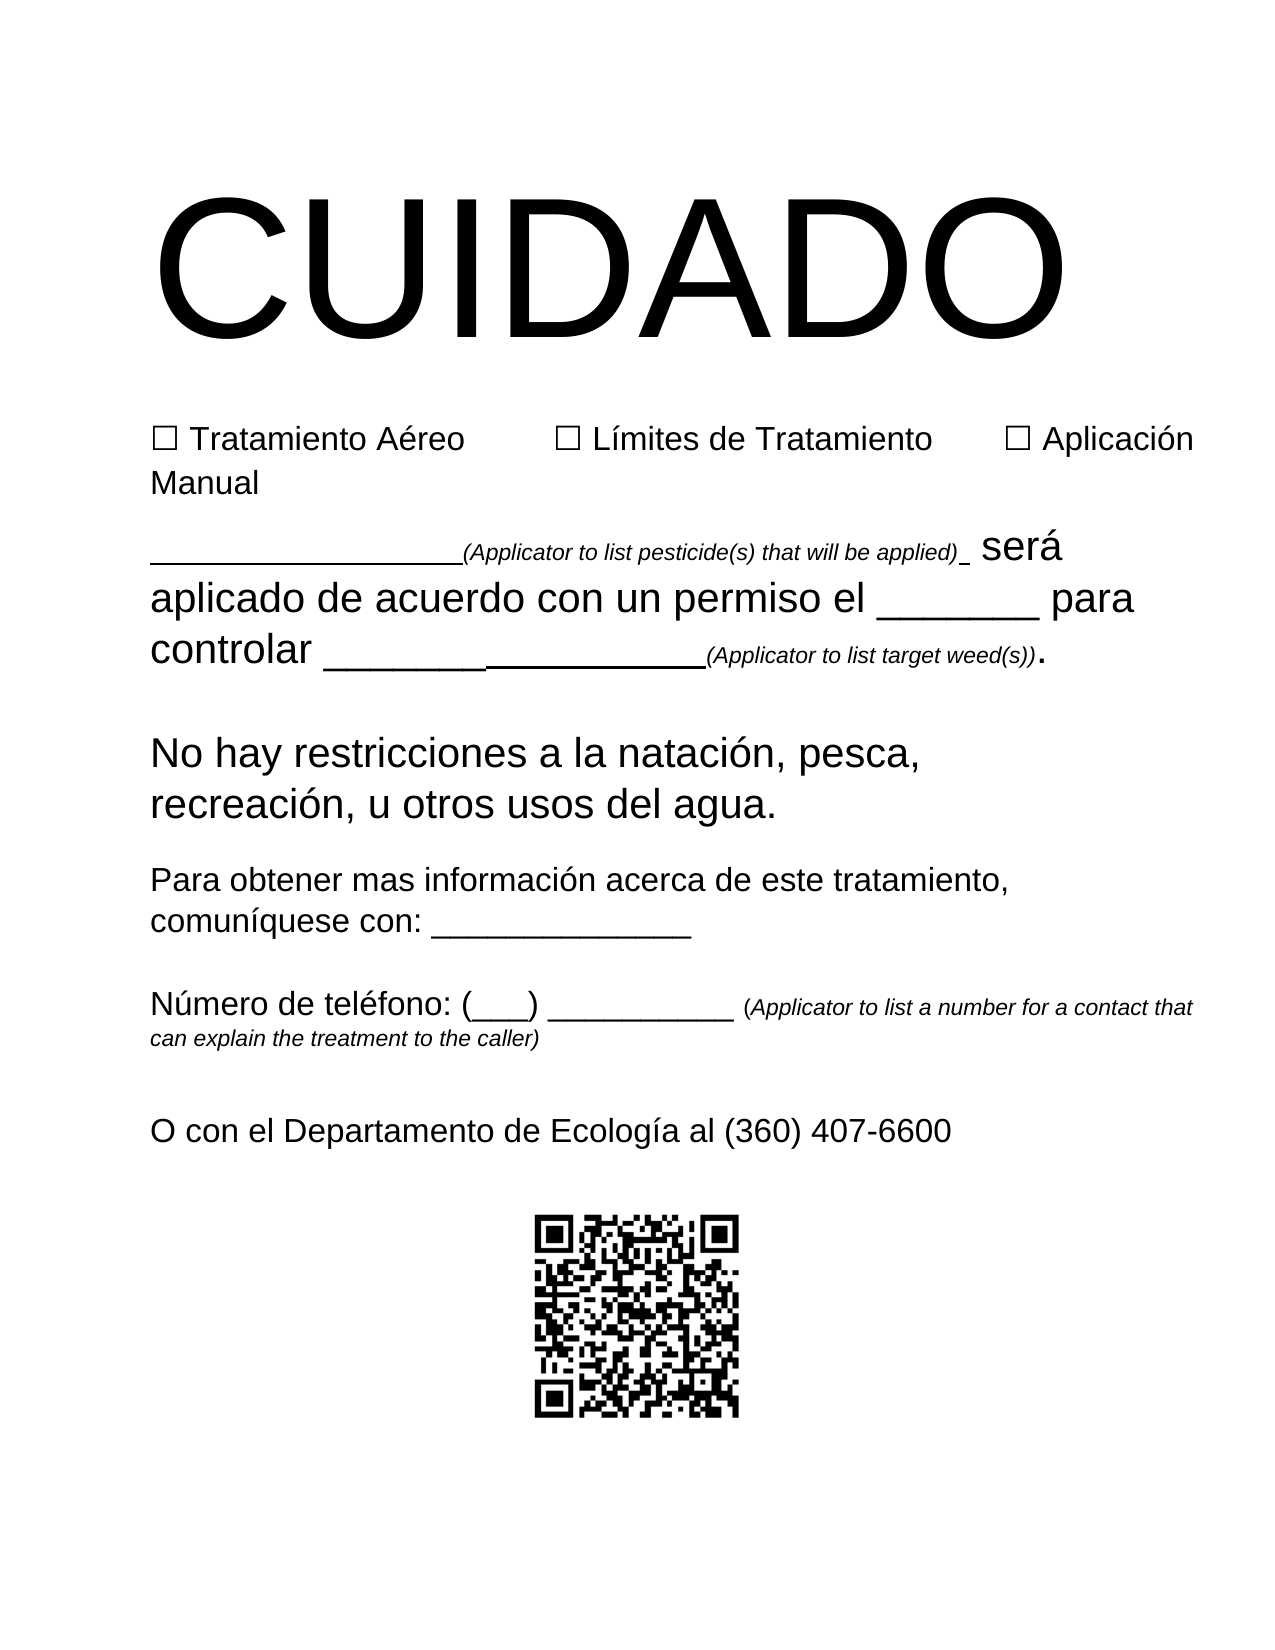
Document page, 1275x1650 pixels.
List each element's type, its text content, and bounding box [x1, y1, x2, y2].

text Número de teléfono: (___) __________ (Applicator to list a number for a contact that can explain the treatment to the caller) [150, 943, 1200, 1051]
text Tratamiento Aéreo Límites de Tratamiento Aplicación Manual [150, 415, 1200, 502]
picture [514, 1194, 761, 1440]
text No hay restricciones a la natación, pesca, recreación, u otros usos del agua. [150, 728, 1125, 828]
text (Applicator to list pesticide(s) that will be applied) será aplicado de acuerdo con un permiso el _______ para controlar _______ (Applicator to list target weed(s)). [150, 522, 1200, 673]
text O con el Departamento de Ecología al (360) 407-6600 [150, 1111, 1200, 1150]
text CUIDADO [150, 150, 1200, 380]
text Para obtener mas información acerca de este tratamiento, comuníquese con: ______________ [150, 860, 1200, 940]
